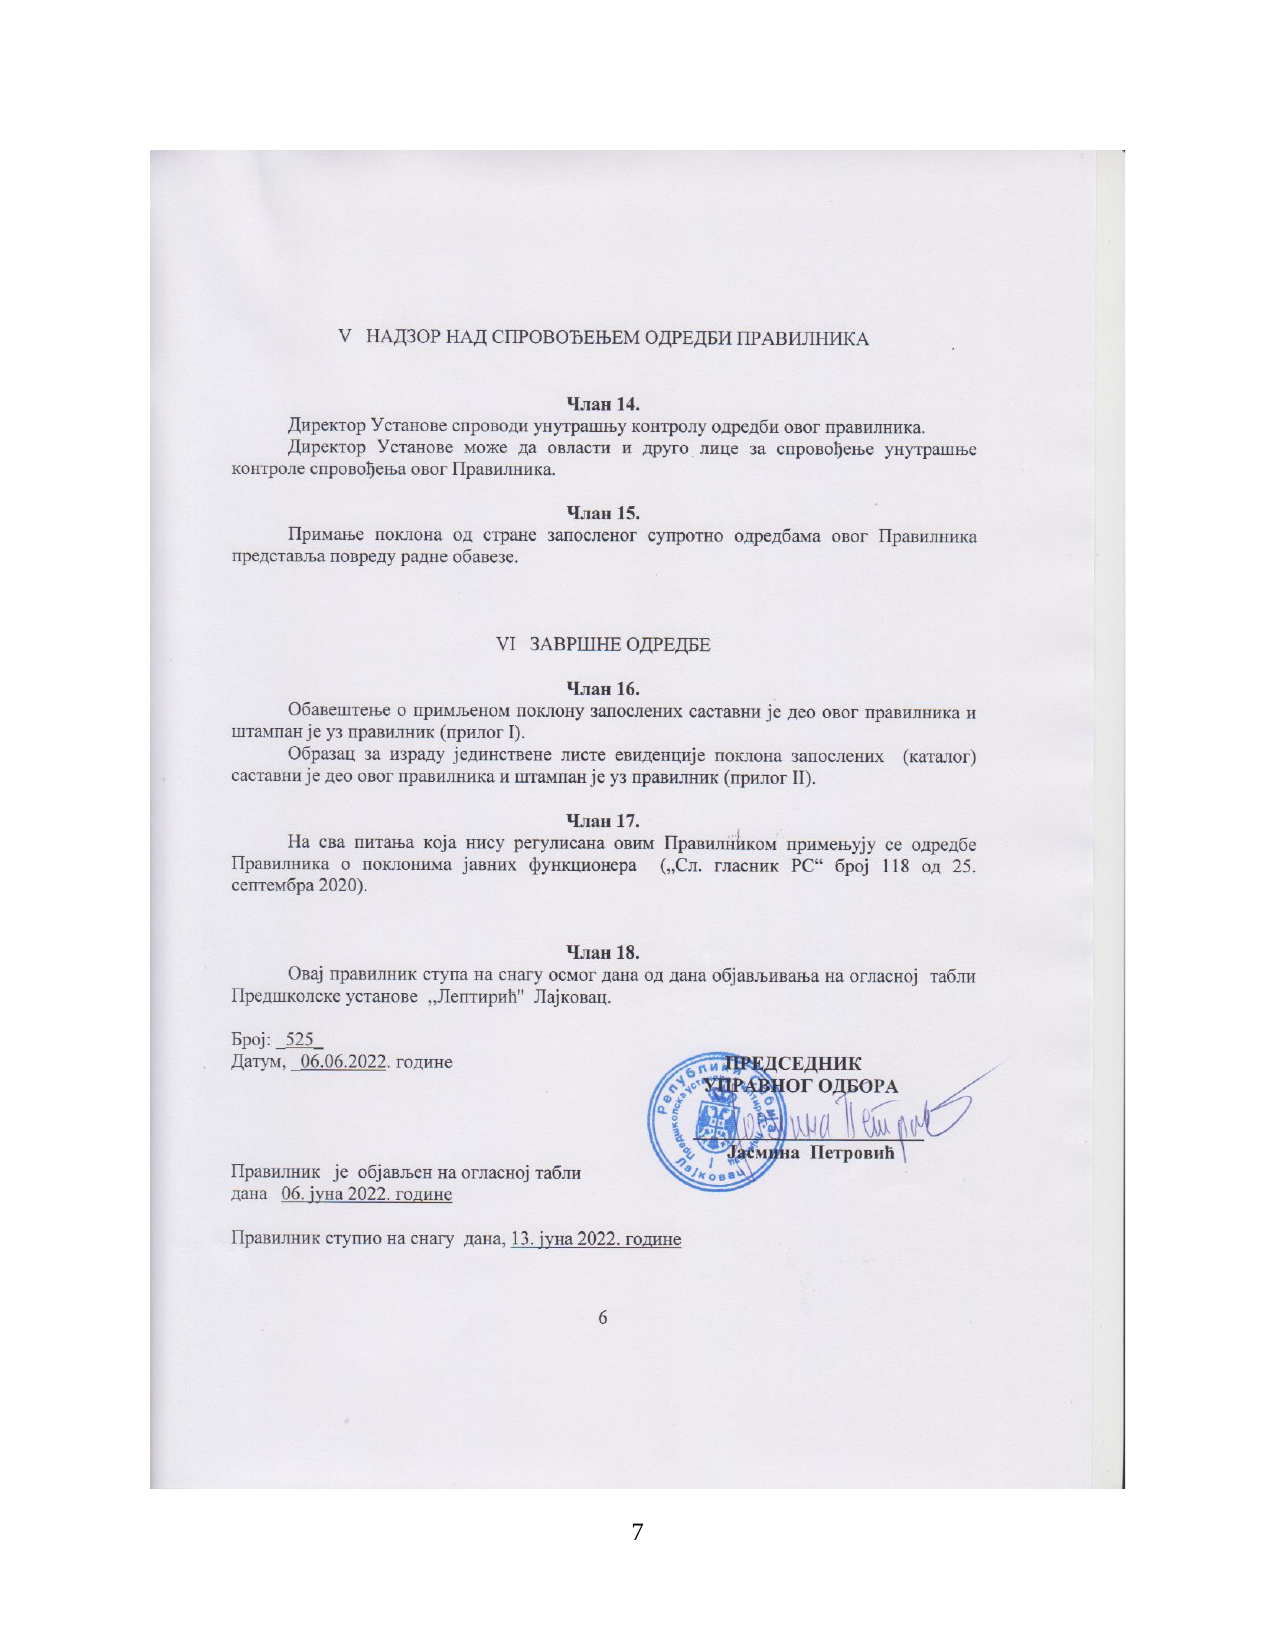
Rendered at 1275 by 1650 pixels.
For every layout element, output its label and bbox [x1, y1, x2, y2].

picture [150, 150, 1125, 1489]
